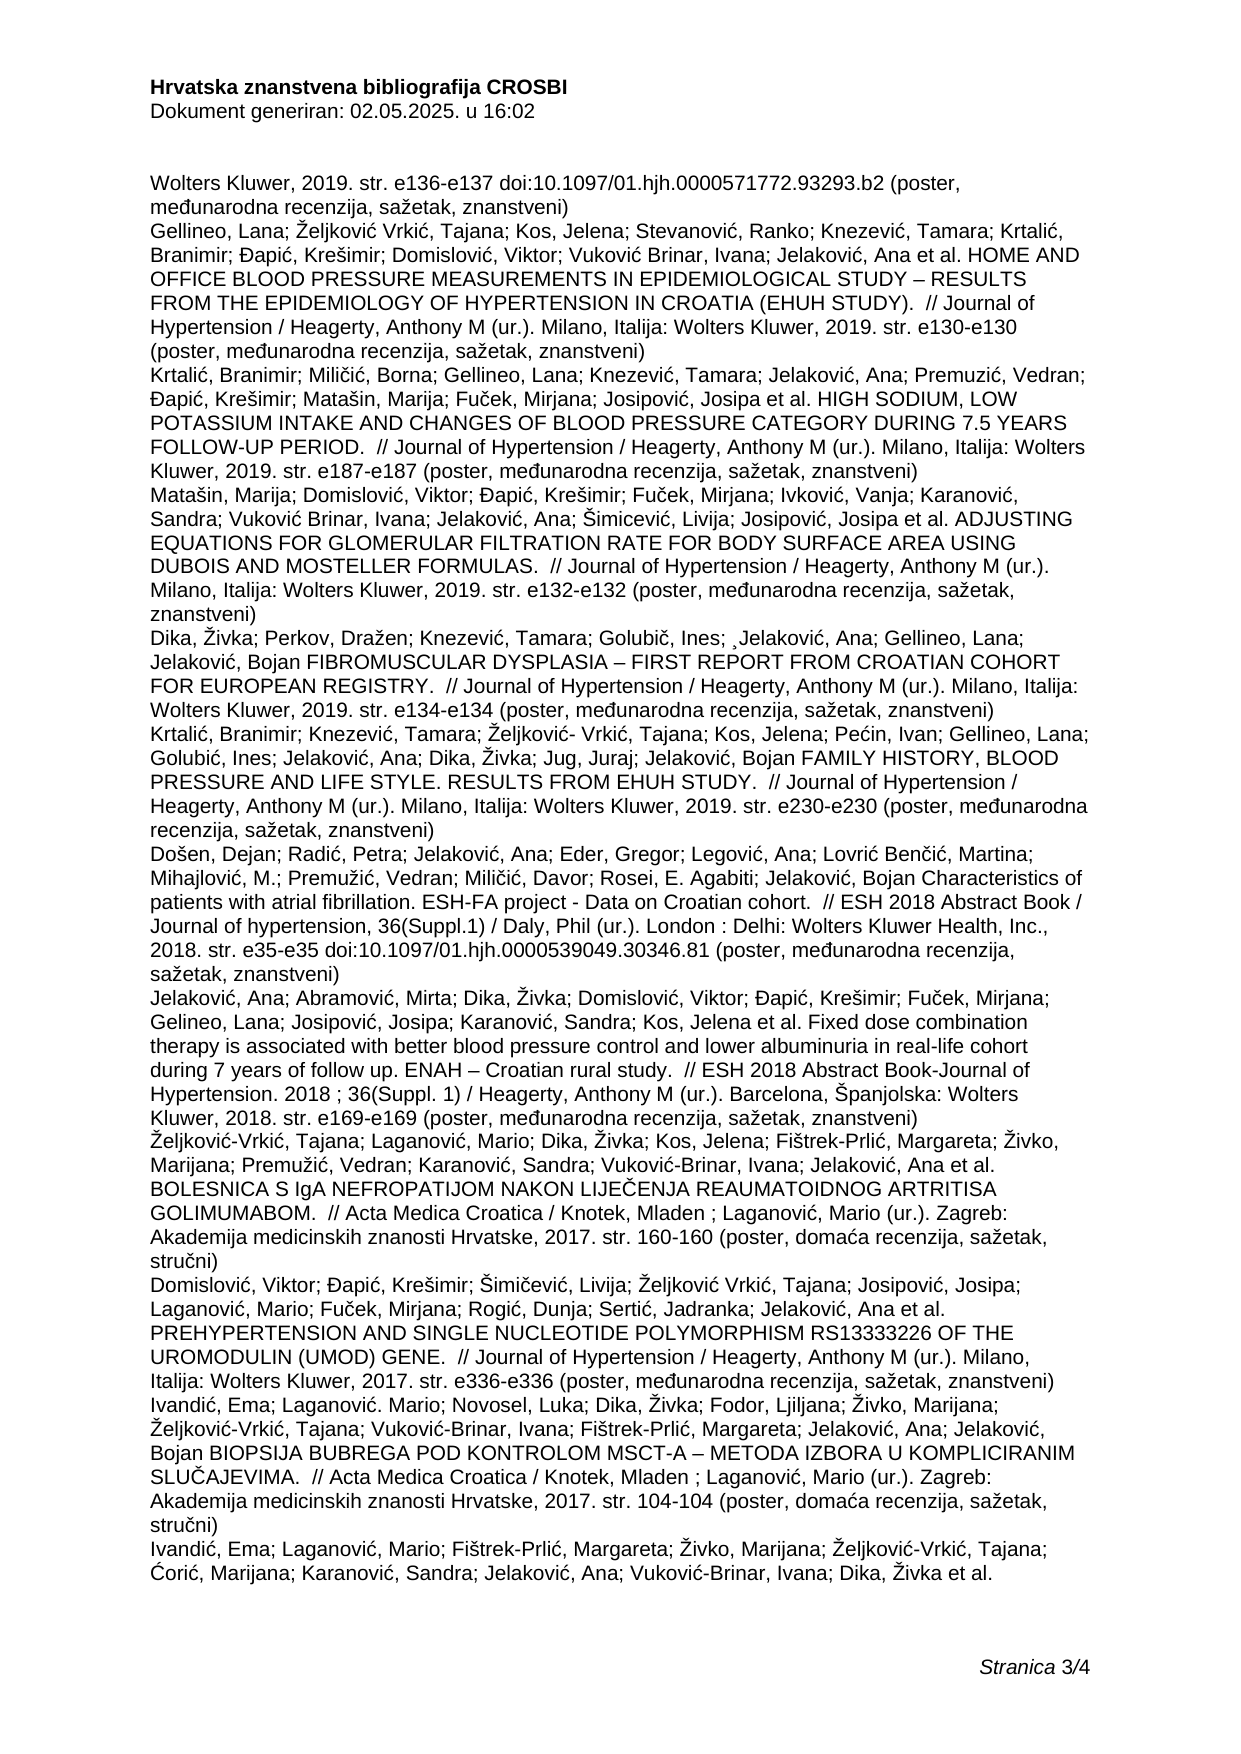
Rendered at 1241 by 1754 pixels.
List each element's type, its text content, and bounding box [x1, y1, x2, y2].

text Željković-Vrkić, Tajana; Laganović, Mario; Dika, Živka; Kos, Jelena; Fištrek-Prlić, Margareta; Živko, Marijana; Premužić, Vedran; Karanović, Sandra; Vuković-Brinar, Ivana; Jelaković, Ana et al. [150, 1129, 1090, 1273]
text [150, 171, 1090, 219]
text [150, 1537, 1090, 1584]
text Matašin, Marija; Domislović, Viktor; Đapić, Krešimir; Fuček, Mirjana; Ivković, Vanja; Karanović, Sandra; Vuković Brinar, Ivana; Jelaković, Ana; Šimicević, Livija; Josipović, Josipa et al. [150, 482, 1090, 626]
text Ivandić, Ema; Laganović. Mario; Novosel, Luka; Dika, Živka; Fodor, Ljiljana; Živko, Marijana; Željković-Vrkić, Tajana; Vuković-Brinar, Ivana; Fištrek-Prlić, Margareta; Jelaković, Ana; Jelaković, Bojan [150, 1393, 1090, 1537]
text Krtalić, Branimir; Knezević, Tamara; Željković- Vrkić, Tajana; Kos, Jelena; Pećin, Ivan; Gellineo, Lana; Golubić, Ines; Jelaković, Ana; Dika, Živka; Jug, Juraj; Jelaković, Bojan [150, 722, 1090, 842]
text Došen, Dejan; Radić, Petra; Jelaković, Ana; Eder, Gregor; Legović, Ana; Lovrić Benčić, Martina; Mihajlović, M.; Premužić, Vedran; Miličić, Davor; Rosei, E. Agabiti; Jelaković, Bojan [150, 842, 1090, 986]
text Dika, Živka; Perkov, Dražen; Knezević, Tamara; Golubič, Ines; ¸Jelaković, Ana; Gellineo, Lana; Jelaković, Bojan [150, 626, 1090, 722]
text Jelaković, Ana; Abramović, Mirta; Dika, Živka; Domislović, Viktor; Đapić, Krešimir; Fuček, Mirjana; Gelineo, Lana; Josipović, Josipa; Karanović, Sandra; Kos, Jelena et al. [150, 986, 1090, 1129]
text Krtalić, Branimir; Miličić, Borna; Gellineo, Lana; Knezević, Tamara; Jelaković, Ana; Premuzić, Vedran; Đapić, Krešimir; Matašin, Marija; Fuček, Mirjana; Josipović, Josipa et al. [150, 363, 1090, 482]
text Gellineo, Lana; Željković Vrkić, Tajana; Kos, Jelena; Stevanović, Ranko; Knezević, Tamara; Krtalić, Branimir; Đapić, Krešimir; Domislović, Viktor; Vuković Brinar, Ivana; Jelaković, Ana et al. [150, 219, 1090, 363]
text Domislović, Viktor; Đapić, Krešimir; Šimičević, Livija; Željković Vrkić, Tajana; Josipović, Josipa; Laganović, Mario; Fuček, Mirjana; Rogić, Dunja; Sertić, Jadranka; Jelaković, Ana et al. [150, 1273, 1090, 1393]
